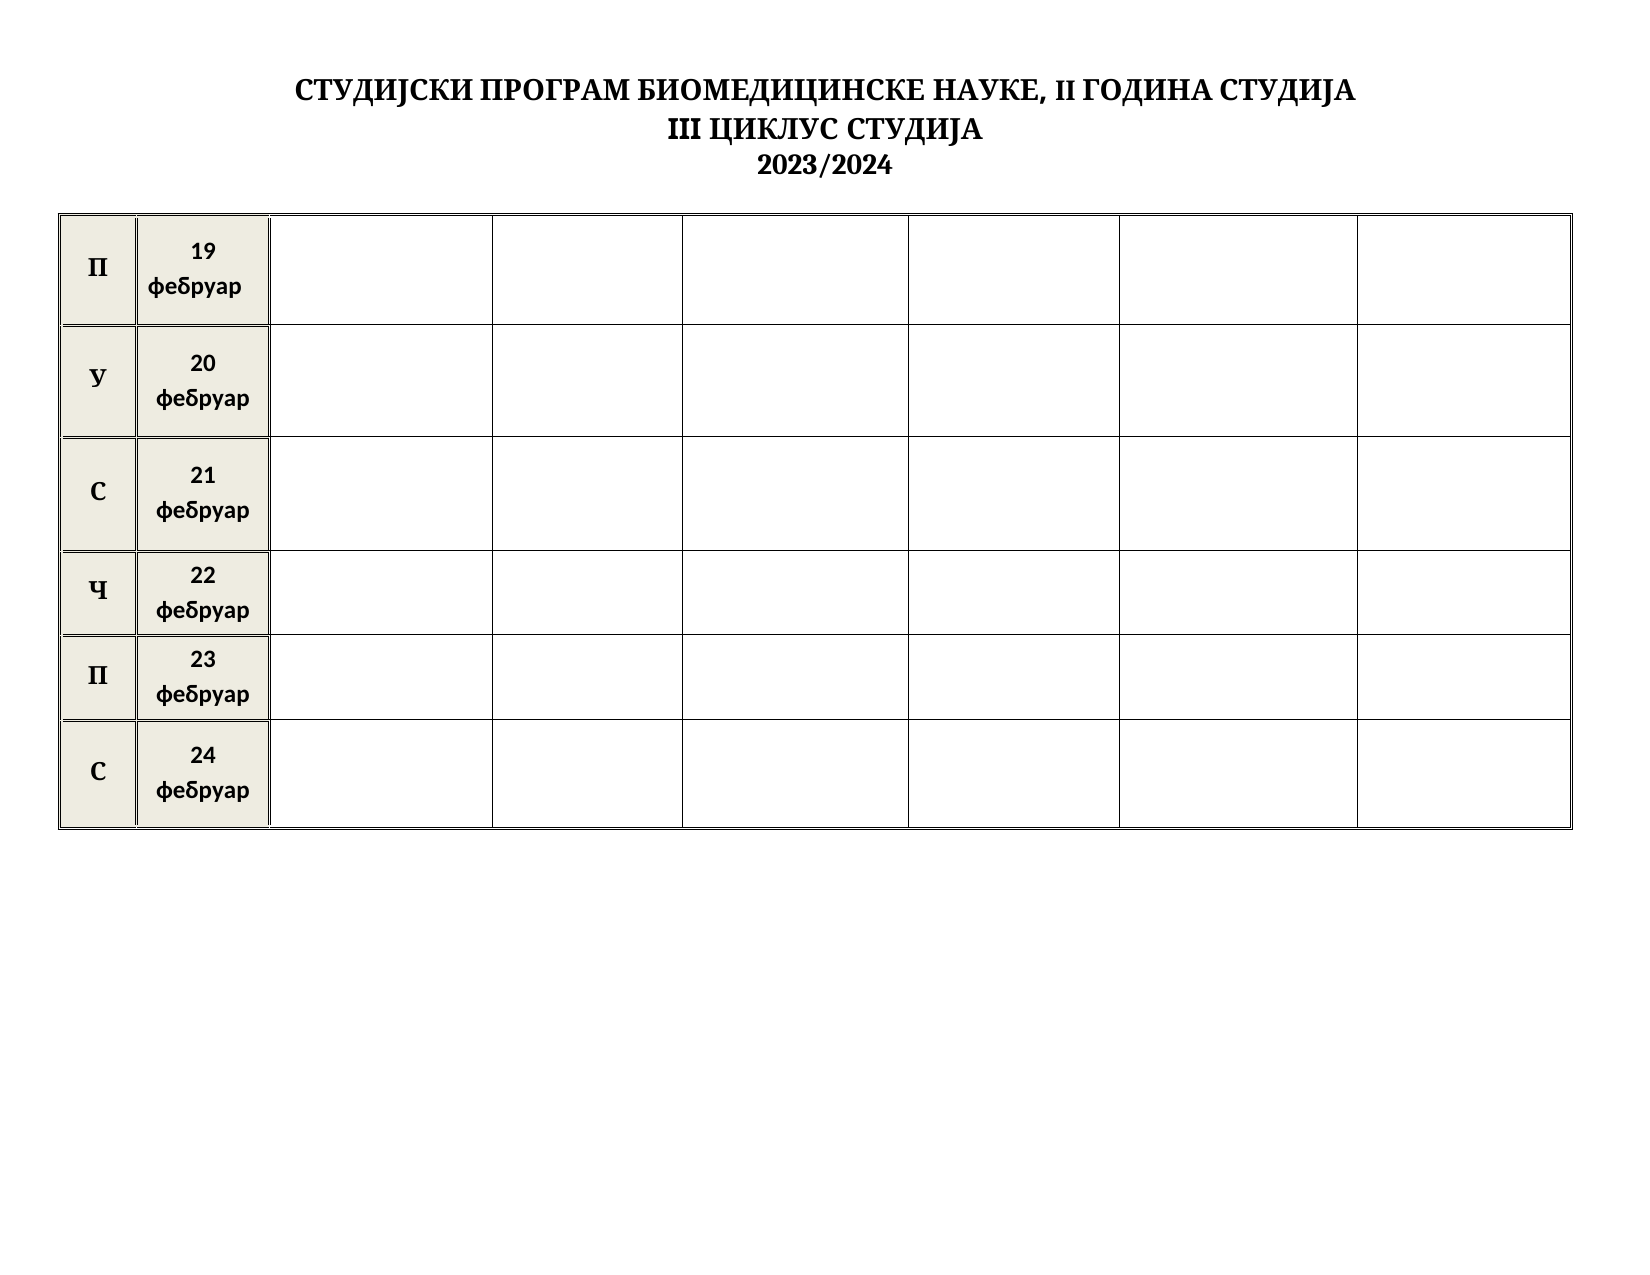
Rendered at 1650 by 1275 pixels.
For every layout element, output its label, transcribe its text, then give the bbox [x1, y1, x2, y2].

table_cell 20 фебруар [138, 327, 268, 436]
table_cell [493, 216, 682, 324]
table_cell [1358, 720, 1570, 827]
table_cell [269, 216, 492, 324]
table_cell 24 фебруар [136, 722, 269, 827]
table_cell [493, 437, 682, 550]
table_cell П [61, 216, 136, 324]
table_cell [271, 635, 492, 719]
table_cell [1120, 437, 1357, 550]
table_cell [683, 551, 908, 634]
table_cell Ч [59, 550, 136, 634]
table_cell [683, 216, 908, 324]
table_cell [493, 720, 682, 827]
table_cell [269, 720, 492, 827]
table_cell [683, 635, 908, 719]
table_cell [1358, 551, 1570, 634]
table_cell [1358, 216, 1570, 324]
table_cell [493, 551, 682, 634]
table_cell [1120, 325, 1357, 436]
table_cell [1358, 635, 1570, 719]
table_cell [683, 720, 908, 827]
table_cell [1120, 635, 1357, 719]
table_cell [271, 551, 492, 634]
table_cell [271, 325, 492, 436]
table_cell [909, 437, 1119, 550]
table_cell [1120, 720, 1357, 827]
table_cell [1120, 216, 1357, 324]
table_cell 23 фебруар [138, 637, 268, 719]
table_cell [1358, 325, 1570, 436]
table_cell У [59, 324, 136, 436]
table_cell [909, 216, 1119, 324]
table_cell 19 фебруар [136, 216, 269, 324]
table_cell [683, 437, 908, 550]
table_cell [909, 551, 1119, 634]
table_cell [1120, 551, 1357, 634]
table_cell С [61, 436, 135, 550]
table_cell [909, 325, 1119, 436]
table_cell [493, 325, 682, 436]
table_cell 21 фебруар [138, 439, 268, 550]
table_cell [909, 720, 1119, 827]
table_cell 22 фебруар [138, 553, 268, 634]
table_cell [1358, 437, 1570, 550]
table_cell [271, 437, 492, 550]
table_cell П [59, 634, 136, 719]
table_cell С [61, 719, 136, 827]
table_cell [909, 635, 1119, 719]
table_cell [683, 325, 908, 436]
table_cell [493, 635, 682, 719]
